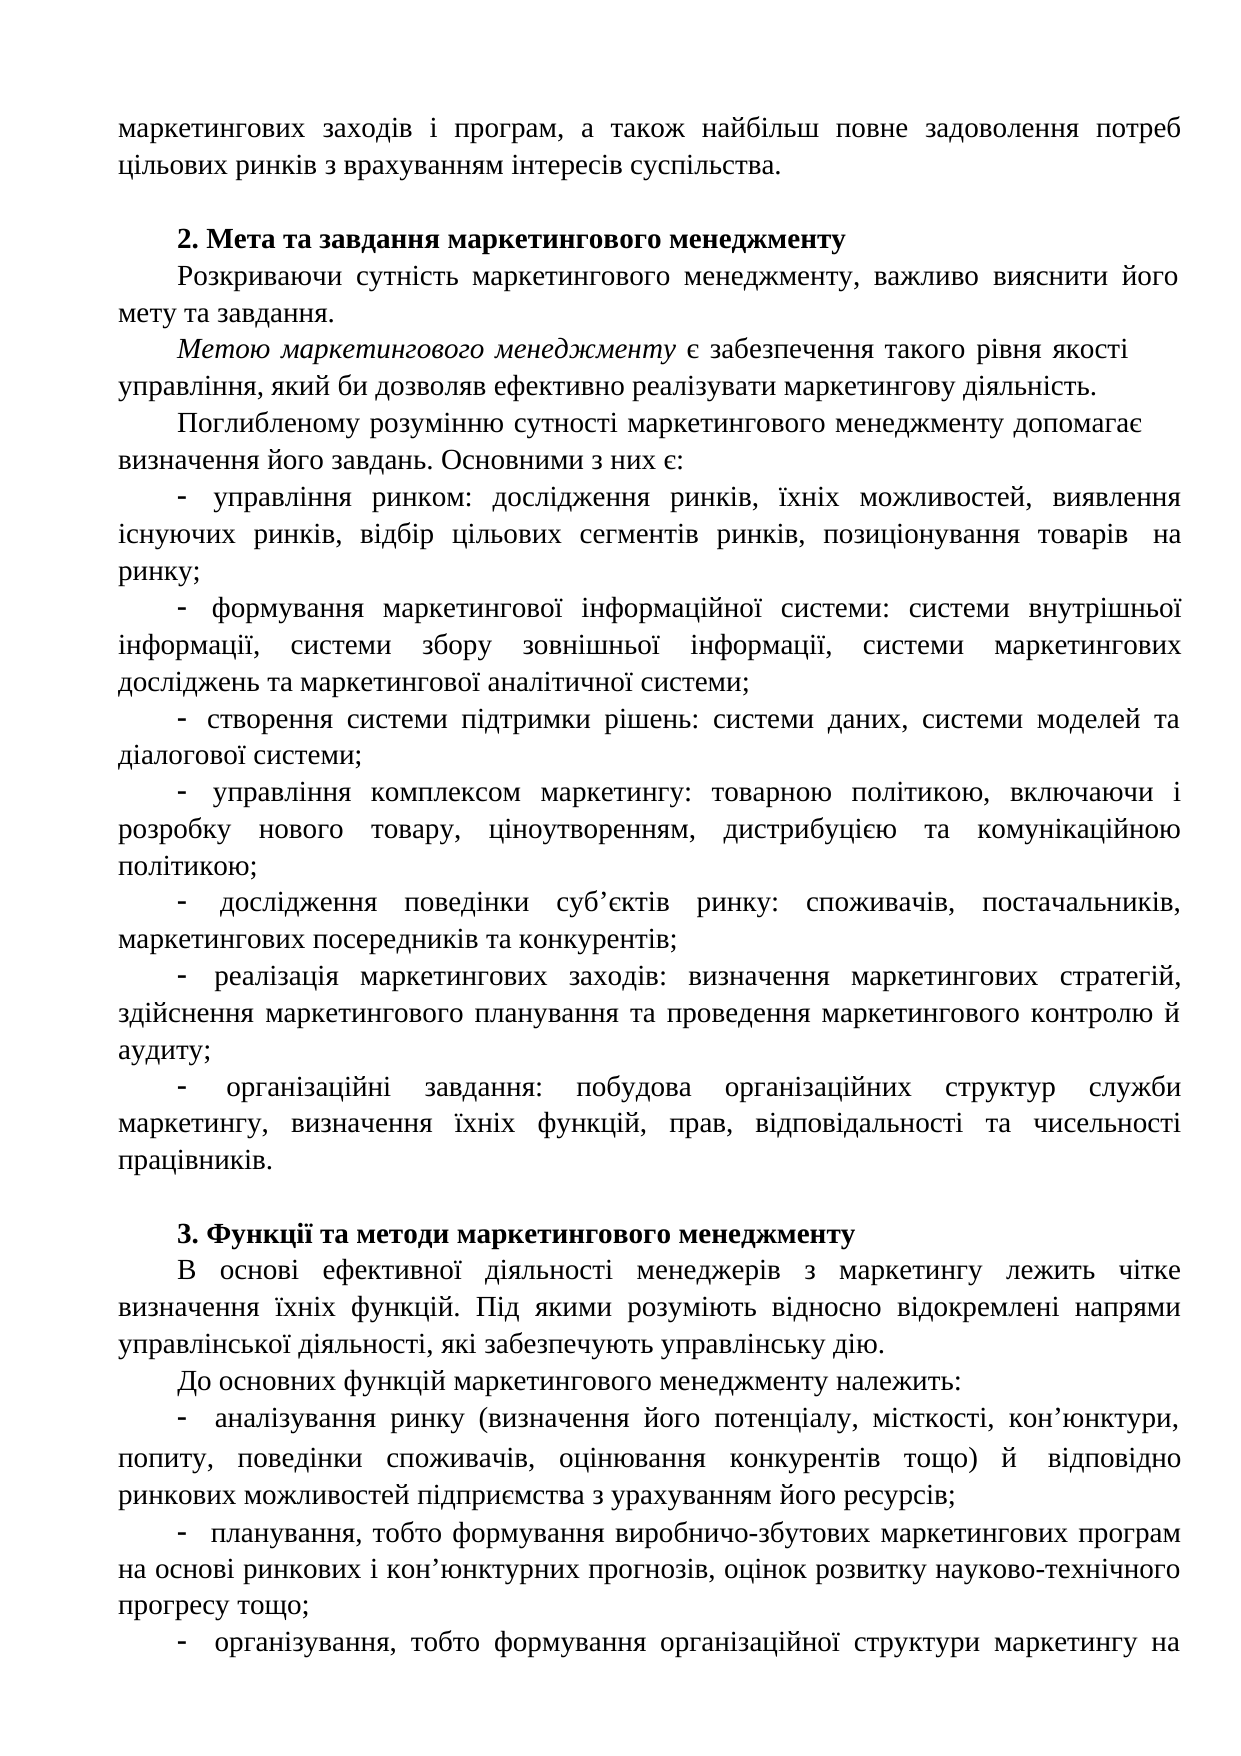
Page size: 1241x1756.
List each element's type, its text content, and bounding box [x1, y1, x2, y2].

text До основних функцій маркетингового менеджменту належить: [177, 1363, 1203, 1397]
list управління ринком: дослідження ринків, їхніх можливостей, виявлення існуючих ринків, відбір цільових сегментів ринків, позиціонування товарів на ринку; [118, 479, 1181, 587]
text попиту, поведінки споживачів, оцінювання конкурентів тощо) й відповідно ринкових можливостей підприємства з урахуванням його ресурсів; [118, 1441, 1182, 1511]
text Розкриваючи сутність маркетингового менеджменту, важливо вияснити його мету та завдання. [118, 258, 1203, 328]
list Функції та методи маркетингового менеджменту [177, 1216, 1203, 1249]
list організаційні завдання: побудова організаційних структур служби маркетингу, визначення їхніх функцій, прав, відповідальності та чисельності працівників. [118, 1069, 1181, 1175]
list аналізування ринку (визначення його потенціалу, місткості, кон’юнктури, [177, 1400, 1203, 1434]
list планування, тобто формування виробничо-збутових маркетингових програм на основі ринкових і кон’юнктурних прогнозів, оцінок розвитку науково-технічного прогресу тощо; [118, 1515, 1182, 1621]
list формування маркетингової інформаційної системи: системи внутрішньої інформації, системи збору зовнішньої інформації, системи маркетингових досліджень та маркетингової аналітичної системи; [118, 590, 1182, 697]
text Метою маркетингового менеджменту є забезпечення такого рівня якості управління, який би дозволяв ефективно реалізувати маркетингову діяльність. [118, 332, 1203, 402]
text В основі ефективної діяльності менеджерів з маркетингу лежить чітке визначення їхніх функцій. Під якими розуміють відносно відокремлені напрями управлінської діяльності, які забезпечують управлінську дію. [118, 1252, 1181, 1360]
list управління комплексом маркетингу: товарною політикою, включаючи і розробку нового товару, ціноутворенням, дистрибуцією та комунікаційною політикою; [118, 774, 1181, 881]
list створення системи підтримки рішень: системи даних, системи моделей та діалогової системи; [118, 701, 1181, 771]
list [118, 1624, 1181, 1658]
list Мета та завдання маркетингового менеджменту [177, 221, 1203, 255]
text Поглибленому розумінню сутності маркетингового менеджменту допомагає визначення його завдань. Основними з них є: [118, 405, 1203, 476]
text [118, 110, 1181, 181]
list дослідження поведінки суб’єктів ринку: споживачів, постачальників, маркетингових посередників та конкурентів; [118, 884, 1181, 955]
list реалізація маркетингових заходів: визначення маркетингових стратегій, здійснення маркетингового планування та проведення маркетингового контролю й аудиту; [118, 958, 1181, 1066]
